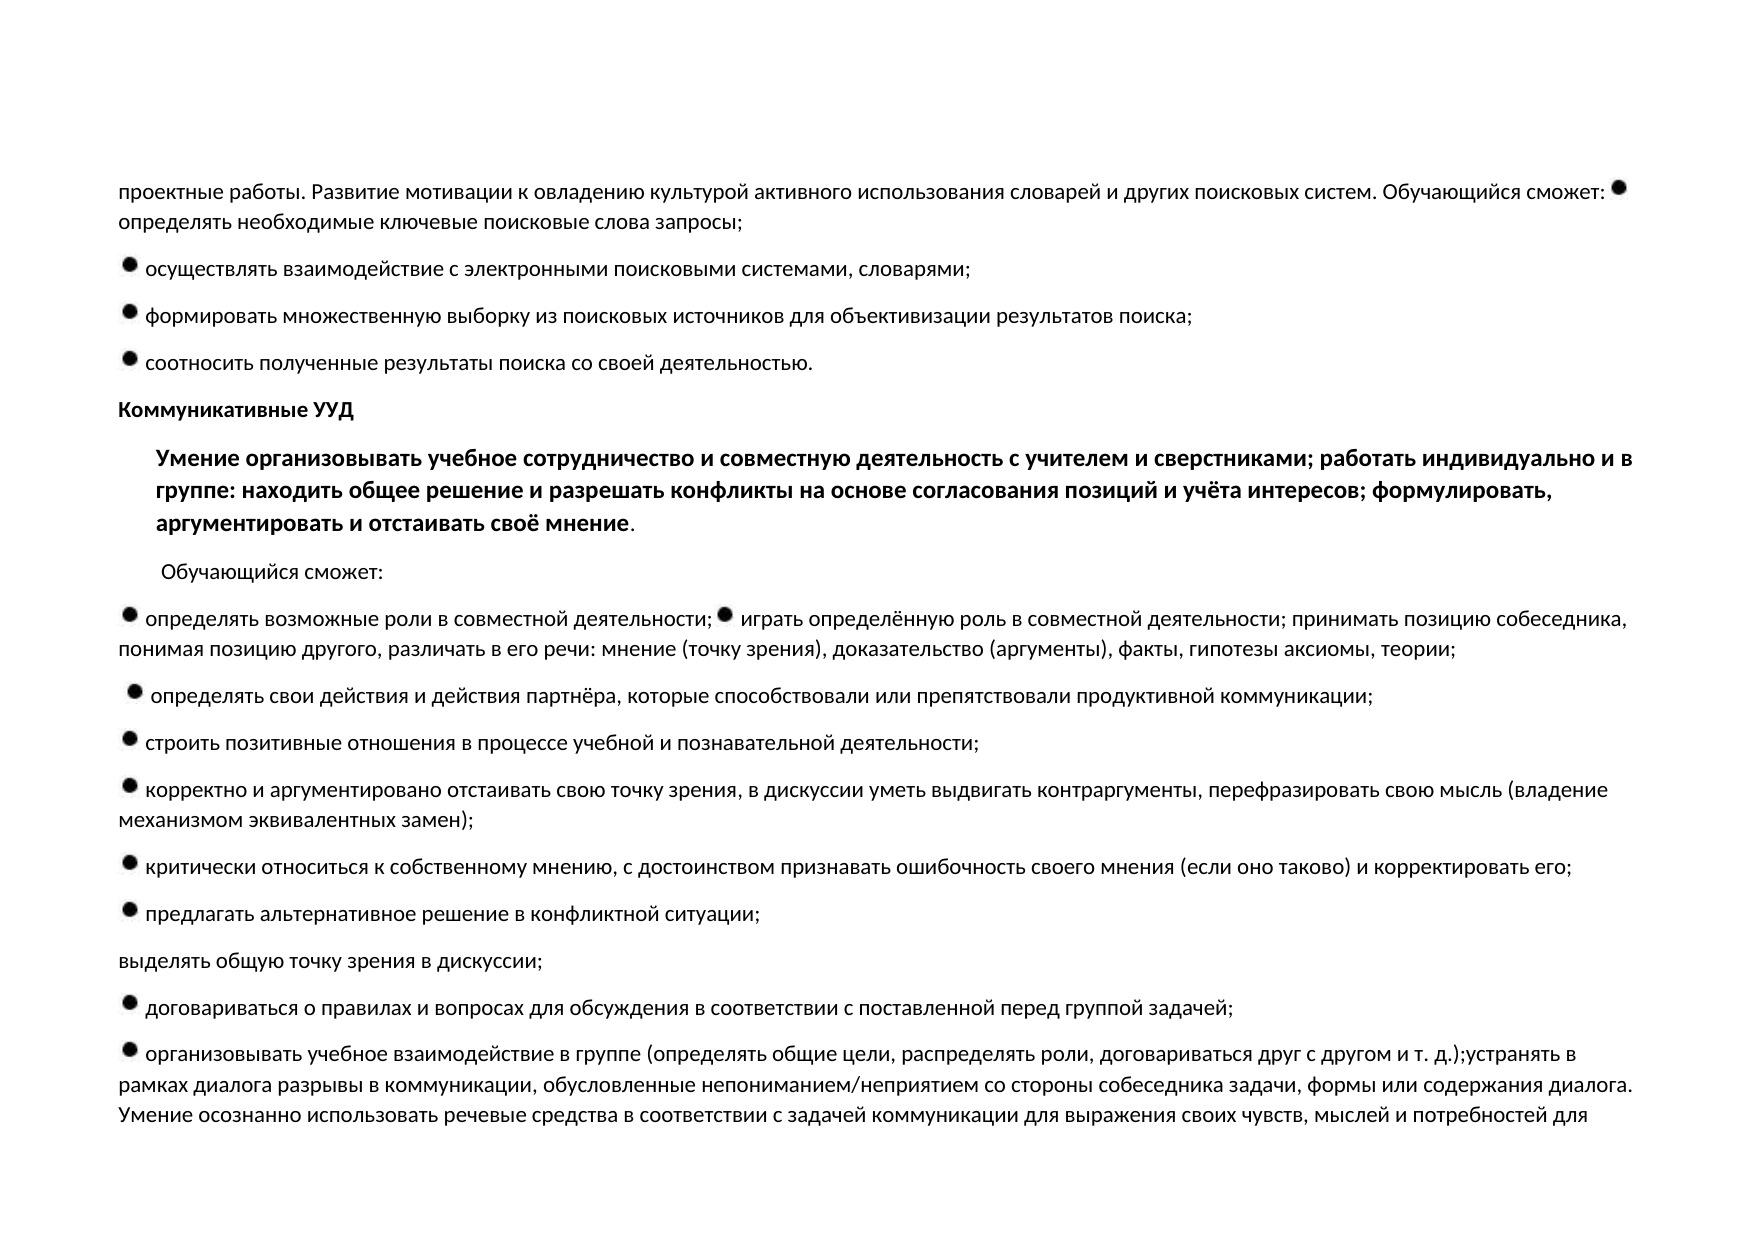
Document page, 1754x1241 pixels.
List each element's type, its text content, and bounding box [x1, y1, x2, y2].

text Обучающийся сможет: [156, 557, 1636, 585]
text строить позитивные отношения в процессе учебной и познавательной деятельности; [118, 728, 1636, 756]
picture [1607, 177, 1630, 200]
text критически относиться к собственному мнению, с достоинством признавать ошибочность своего мнения (если оно таково) и корректировать его; [118, 852, 1636, 880]
picture [118, 301, 141, 324]
text определять свои действия и действия партнёра, которые способствовали или препятствовали продуктивной коммуникации; [118, 681, 1636, 709]
picture [118, 899, 141, 922]
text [118, 1039, 1636, 1128]
picture [118, 775, 141, 798]
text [118, 177, 1636, 235]
text договариваться о правилах и вопросах для обсуждения в соответствии с поставленной перед группой задачей; [118, 993, 1636, 1021]
text формировать множественную выборку из поисковых источников для объективизации результатов поиска; [118, 301, 1636, 329]
text осуществлять взаимодействие с электронными поисковыми системами, словарями; [118, 254, 1636, 282]
text Коммуникативные УУД [118, 395, 1636, 423]
text определять возможные роли в совместной деятельности; играть определённую роль в совместной деятельности; принимать позицию собеседника, понимая позицию другого, различать в его речи: мнение (точку зрения), доказательство (аргументы), факты, гипотезы аксиомы, теории; [118, 604, 1636, 662]
picture [713, 604, 736, 627]
picture [118, 993, 141, 1015]
picture [118, 254, 141, 277]
text корректно и аргументировано отстаивать свою точку зрения, в дискуссии уметь выдвигать контраргументы, перефразировать свою мысль (владение механизмом эквивалентных замен); [118, 775, 1636, 833]
picture [118, 348, 141, 371]
picture [123, 681, 146, 704]
text Умение организовывать учебное сотрудничество и совместную деятельность с учителем и сверстниками; работать индивидуально и в группе: находить общее решение и разрешать конфликты на основе согласования позиций и учёта интересов; формулировать, аргументировать и отстаивать своё мнение. [156, 442, 1636, 538]
picture [118, 1040, 141, 1062]
picture [118, 728, 141, 751]
text выделять общую точку зрения в дискуссии; [118, 946, 1636, 974]
text соотносить полученные результаты поиска со своей деятельностью. [118, 348, 1636, 376]
picture [118, 852, 141, 875]
picture [118, 604, 141, 627]
text предлагать альтернативное решение в конфликтной ситуации; [118, 899, 1636, 927]
